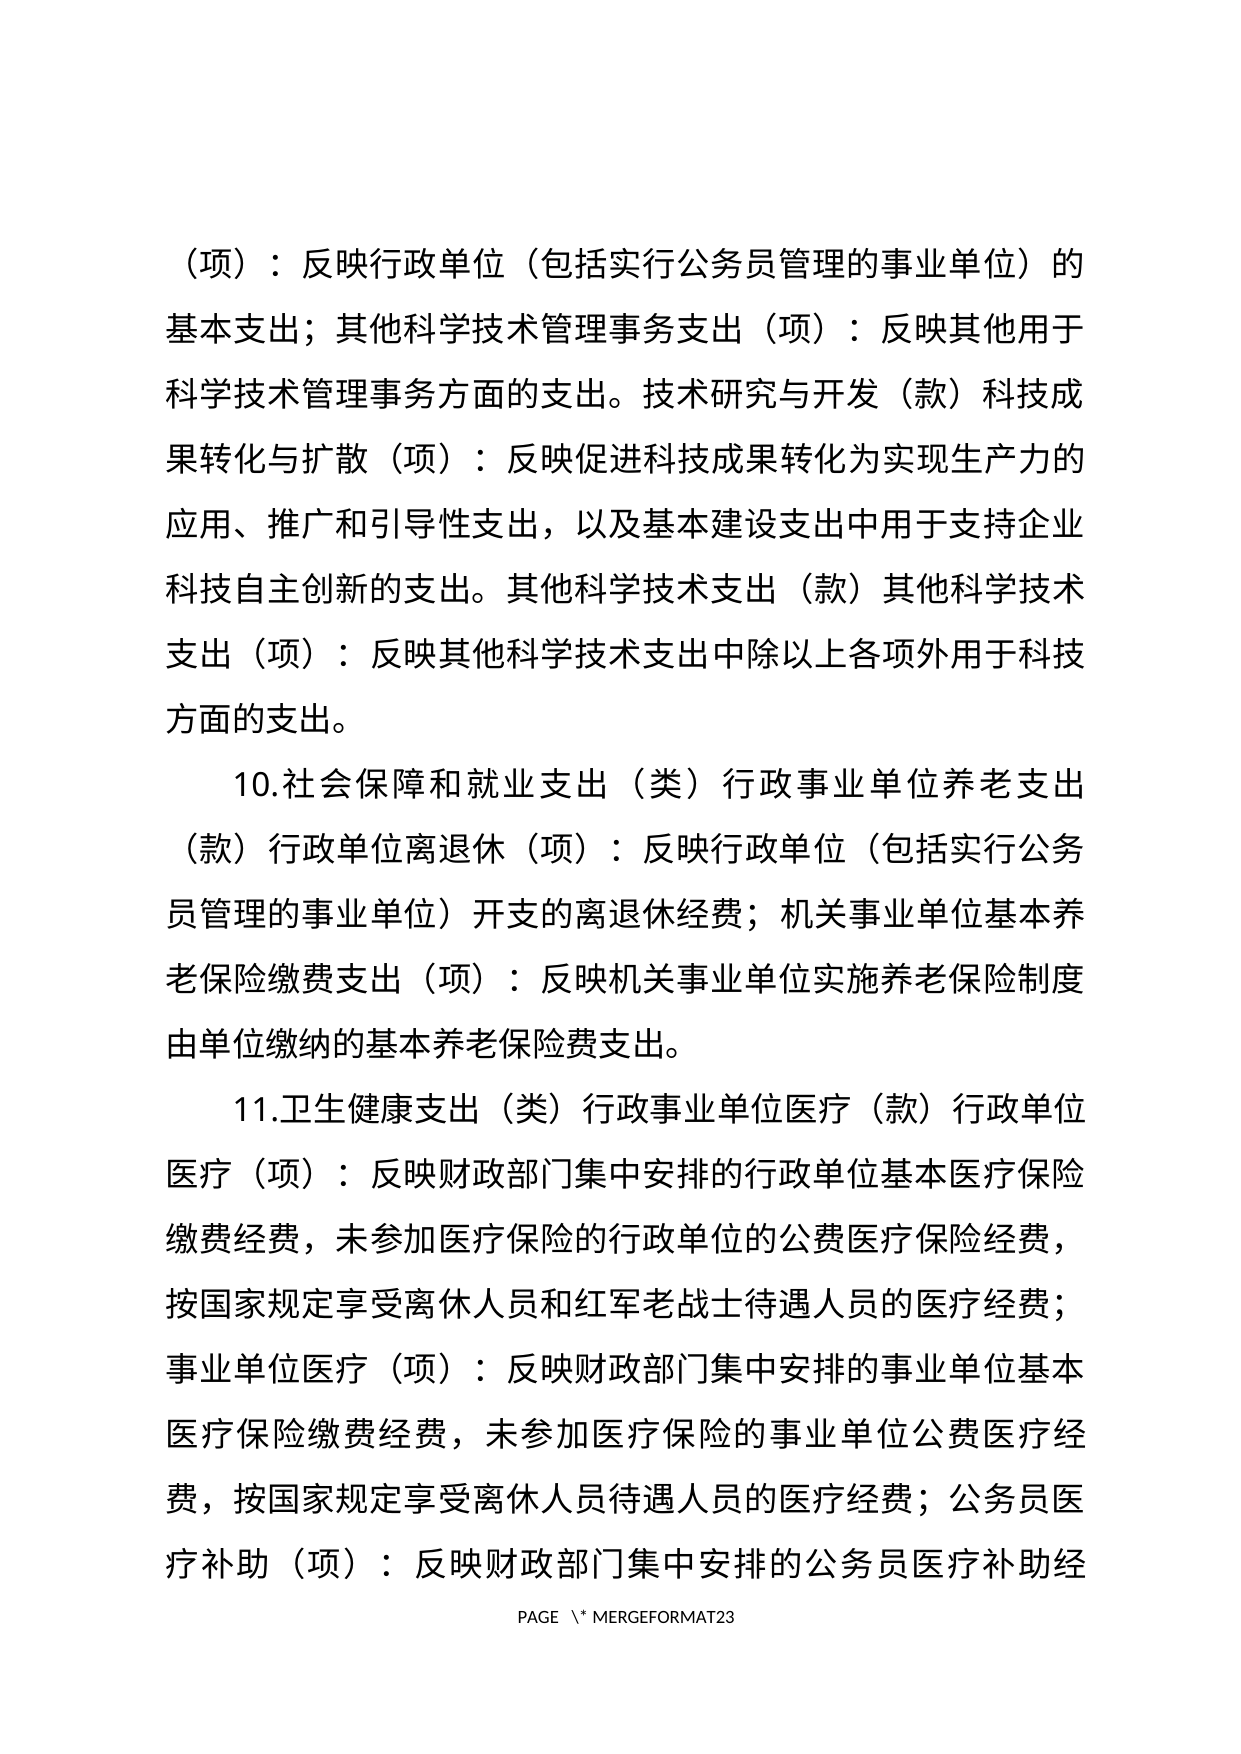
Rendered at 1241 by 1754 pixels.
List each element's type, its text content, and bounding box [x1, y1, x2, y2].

text 10.社会保障和就业支出（类）行政事业单位养老支出（款）行政单位离退休（项）：反映行政单位（包括实行公务员管理的事业单位）开支的离退休经费；机关事业单位基本养老保险缴费支出（项）：反映机关事业单位实施养老保险制度由单位缴纳的基本养老保险费支出。 [165, 749, 1087, 1074]
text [165, 1074, 1087, 1594]
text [165, 229, 1087, 749]
